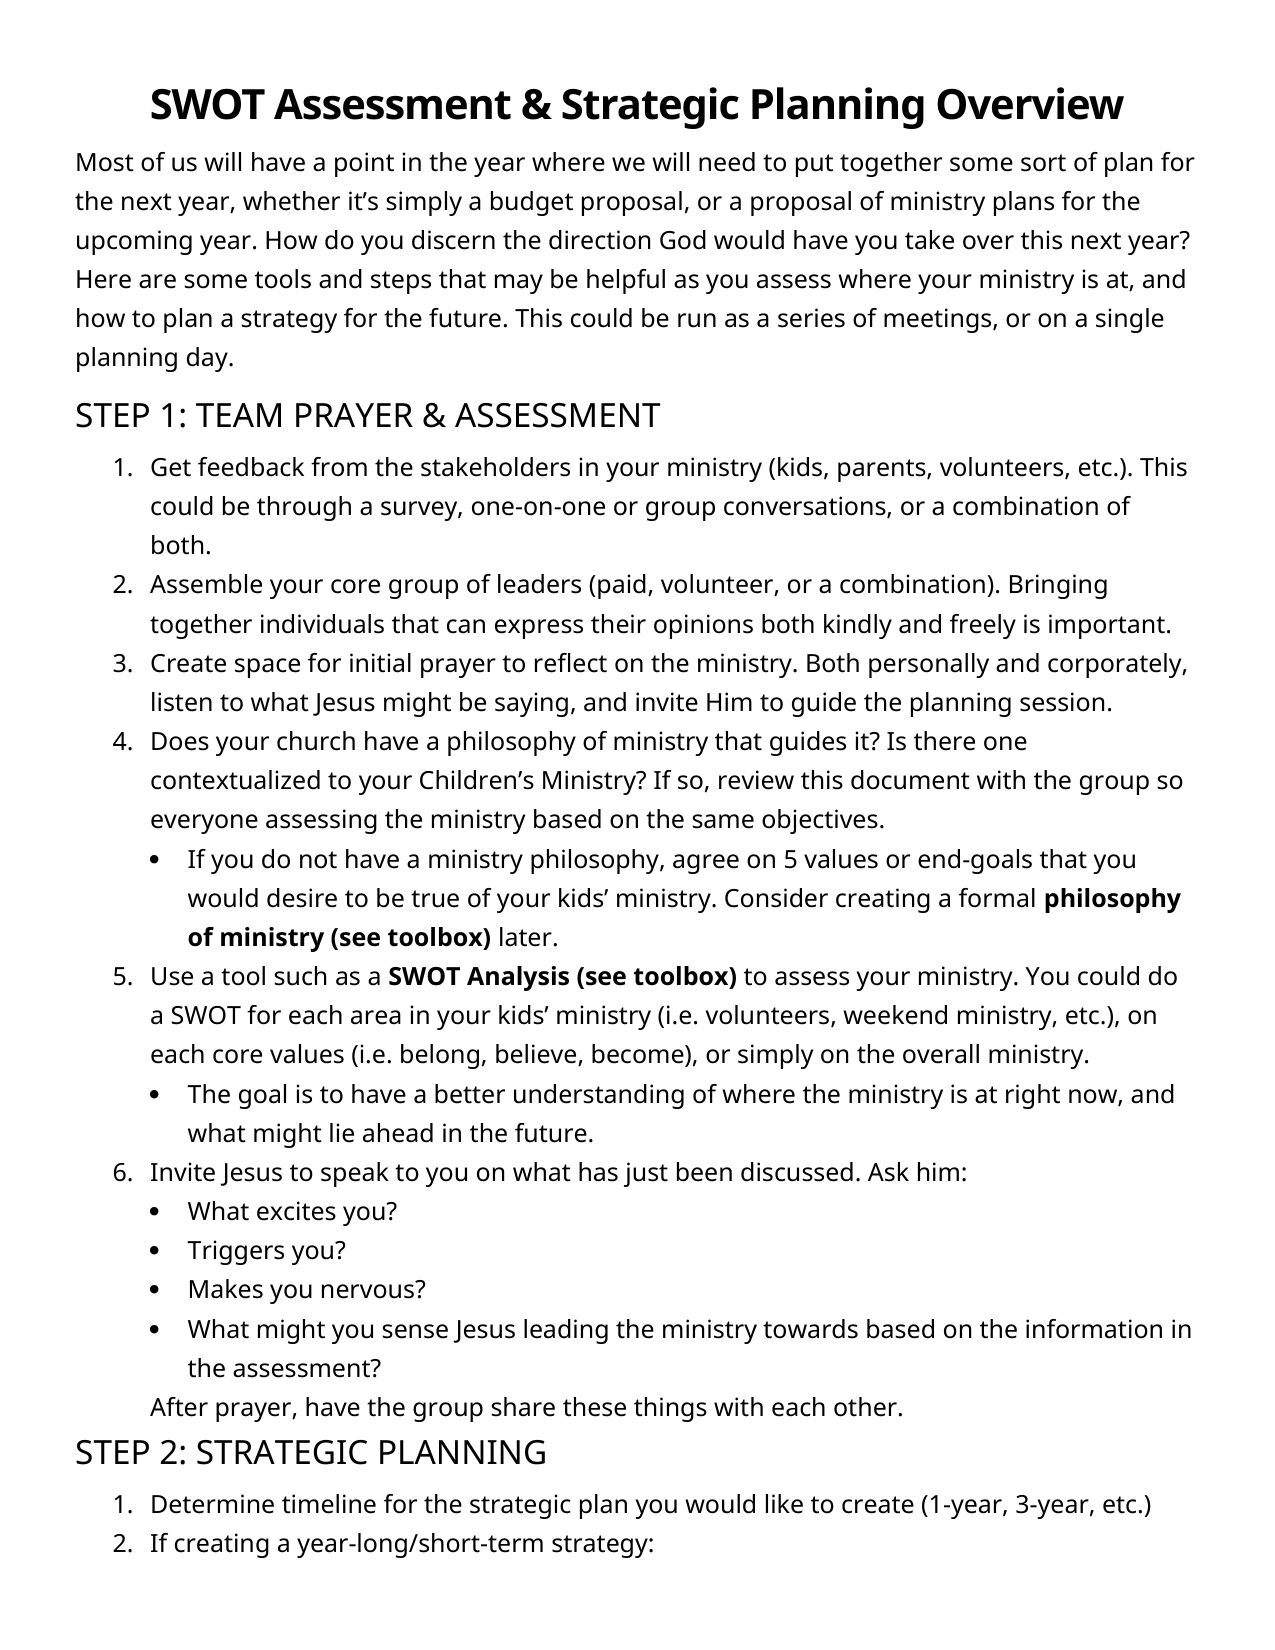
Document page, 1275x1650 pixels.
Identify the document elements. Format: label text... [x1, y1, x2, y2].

list What might you sense Jesus leading the ministry towards based on the information in the assessment? [150, 1311, 1197, 1384]
title SWOT Assessment & Strategic Planning Overview [75, 75, 1200, 132]
list Triggers you? [150, 1233, 1197, 1267]
list Use a tool such as a SWOT Analysis (see toolbox) to assess your ministry. You could do a SWOT for each area in your kids’ ministry (i.e. volunteers, weekend ministry, etc.), on each core values (i.e. belong, believe, become), or simply on the overall ministry. [112, 959, 1197, 1071]
list Does your church have a philosophy of ministry that guides it? Is there one contextualized to your Children’s Ministry? If so, review this document with the group so everyone assessing the ministry based on the same objectives. [112, 724, 1197, 836]
list If creating a year-long/short-term strategy: [112, 1526, 1197, 1560]
subtitle Step 2: Strategic Planning [75, 1429, 1200, 1474]
list If you do not have a ministry philosophy, agree on 5 values or end-goals that you would desire to be true of your kids’ ministry. Consider creating a formal philosophy of ministry (see toolbox) later. [150, 841, 1197, 954]
list Determine timeline for the strategic plan you would like to create (1-year, 3-year, etc.) [112, 1487, 1197, 1521]
list Invite Jesus to speak to you on what has just been discussed. Ask him: [112, 1155, 1197, 1189]
list Create space for initial prayer to reflect on the ministry. Both personally and corporately, listen to what Jesus might be saying, and invite Him to guide the planning session. [112, 646, 1197, 719]
list Assemble your core group of leaders (paid, volunteer, or a combination). Bringing together individuals that can express their opinions both kindly and freely is important. [112, 567, 1197, 640]
list What excites you? [150, 1194, 1197, 1228]
subtitle Step 1: Team Prayer & Assessment [75, 392, 1200, 437]
list Makes you nervous? [150, 1272, 1197, 1306]
text Most of us will have a point in the year where we will need to put together some sort of plan for the next year, whether it’s simply a budget proposal, or a proposal of ministry plans for the upcoming year. How do you discern the direction God would have you take over this next year? Here are some tools and steps that may be helpful as you assess where your ministry is at, and how to plan a strategy for the future. This could be run as a series of meetings, or on a single planning day. [75, 144, 1197, 374]
list The goal is to have a better understanding of where the ministry is at right now, and what might lie ahead in the future. [150, 1076, 1197, 1149]
text After prayer, have the group share these things with each other. [75, 1390, 1197, 1424]
list Get feedback from the stakeholders in your ministry (kids, parents, volunteers, etc.). This could be through a survey, one-on-one or group conversations, or a combination of both. [112, 450, 1197, 562]
